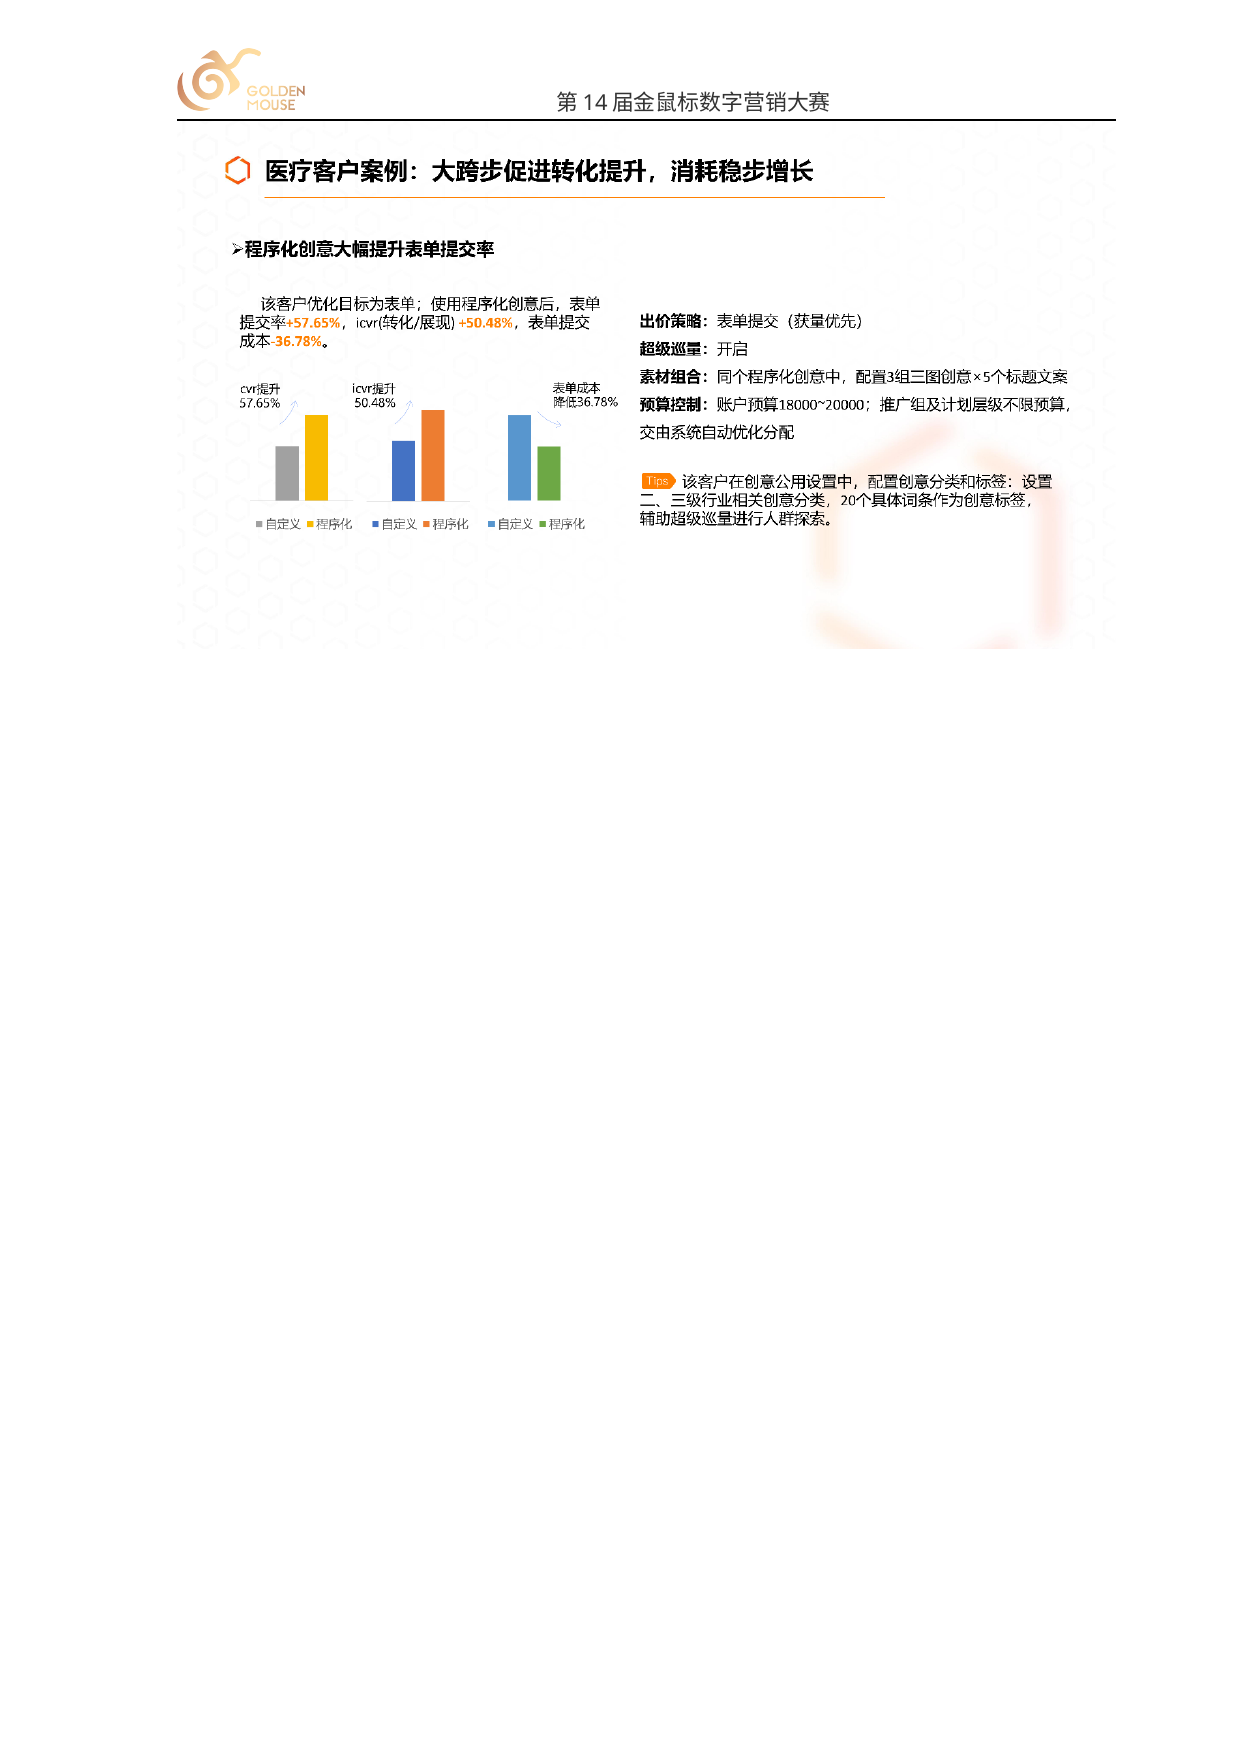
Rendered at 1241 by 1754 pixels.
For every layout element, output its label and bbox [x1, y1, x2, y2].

picture [177, 48, 305, 111]
picture [177, 121, 1116, 649]
